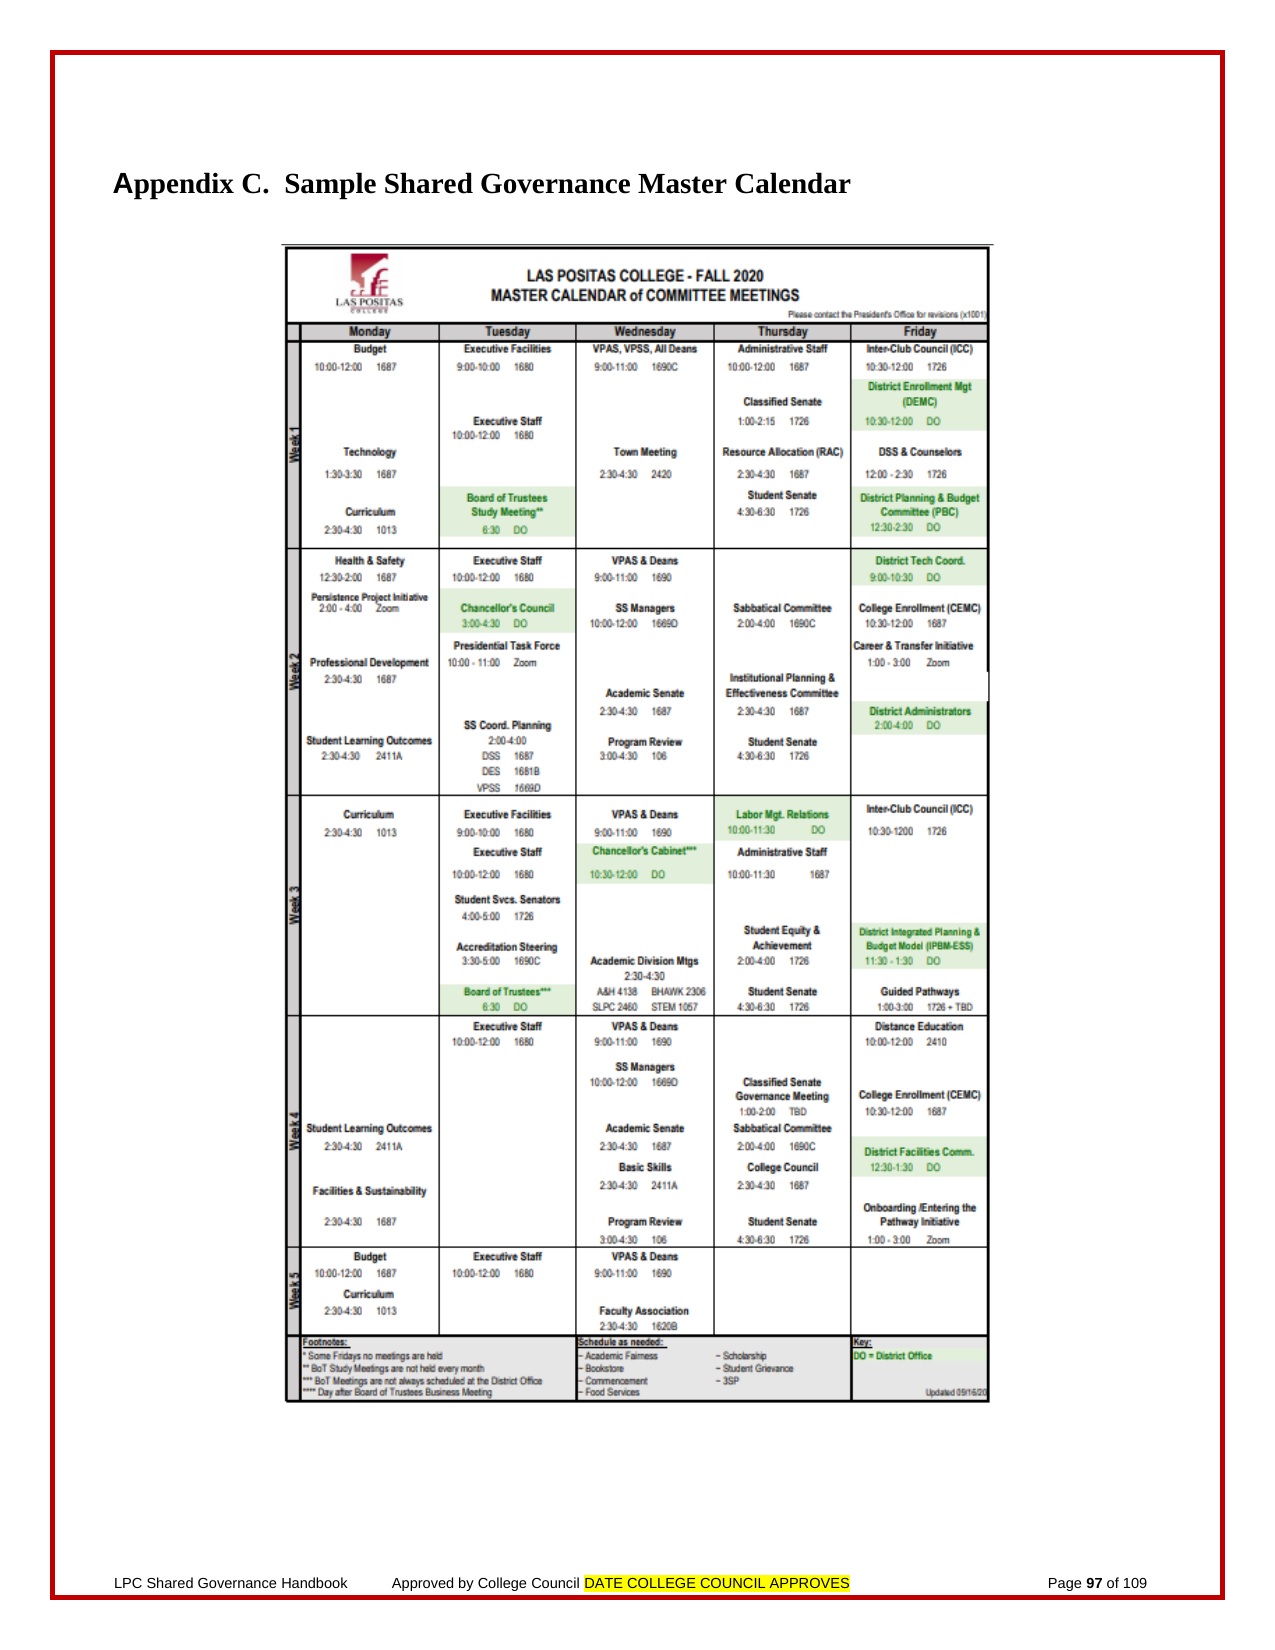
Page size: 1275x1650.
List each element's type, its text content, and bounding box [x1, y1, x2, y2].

subtitle Appendix C. Sample Shared Governance Master Calendar [112, 166, 1162, 199]
picture [281, 244, 994, 1407]
